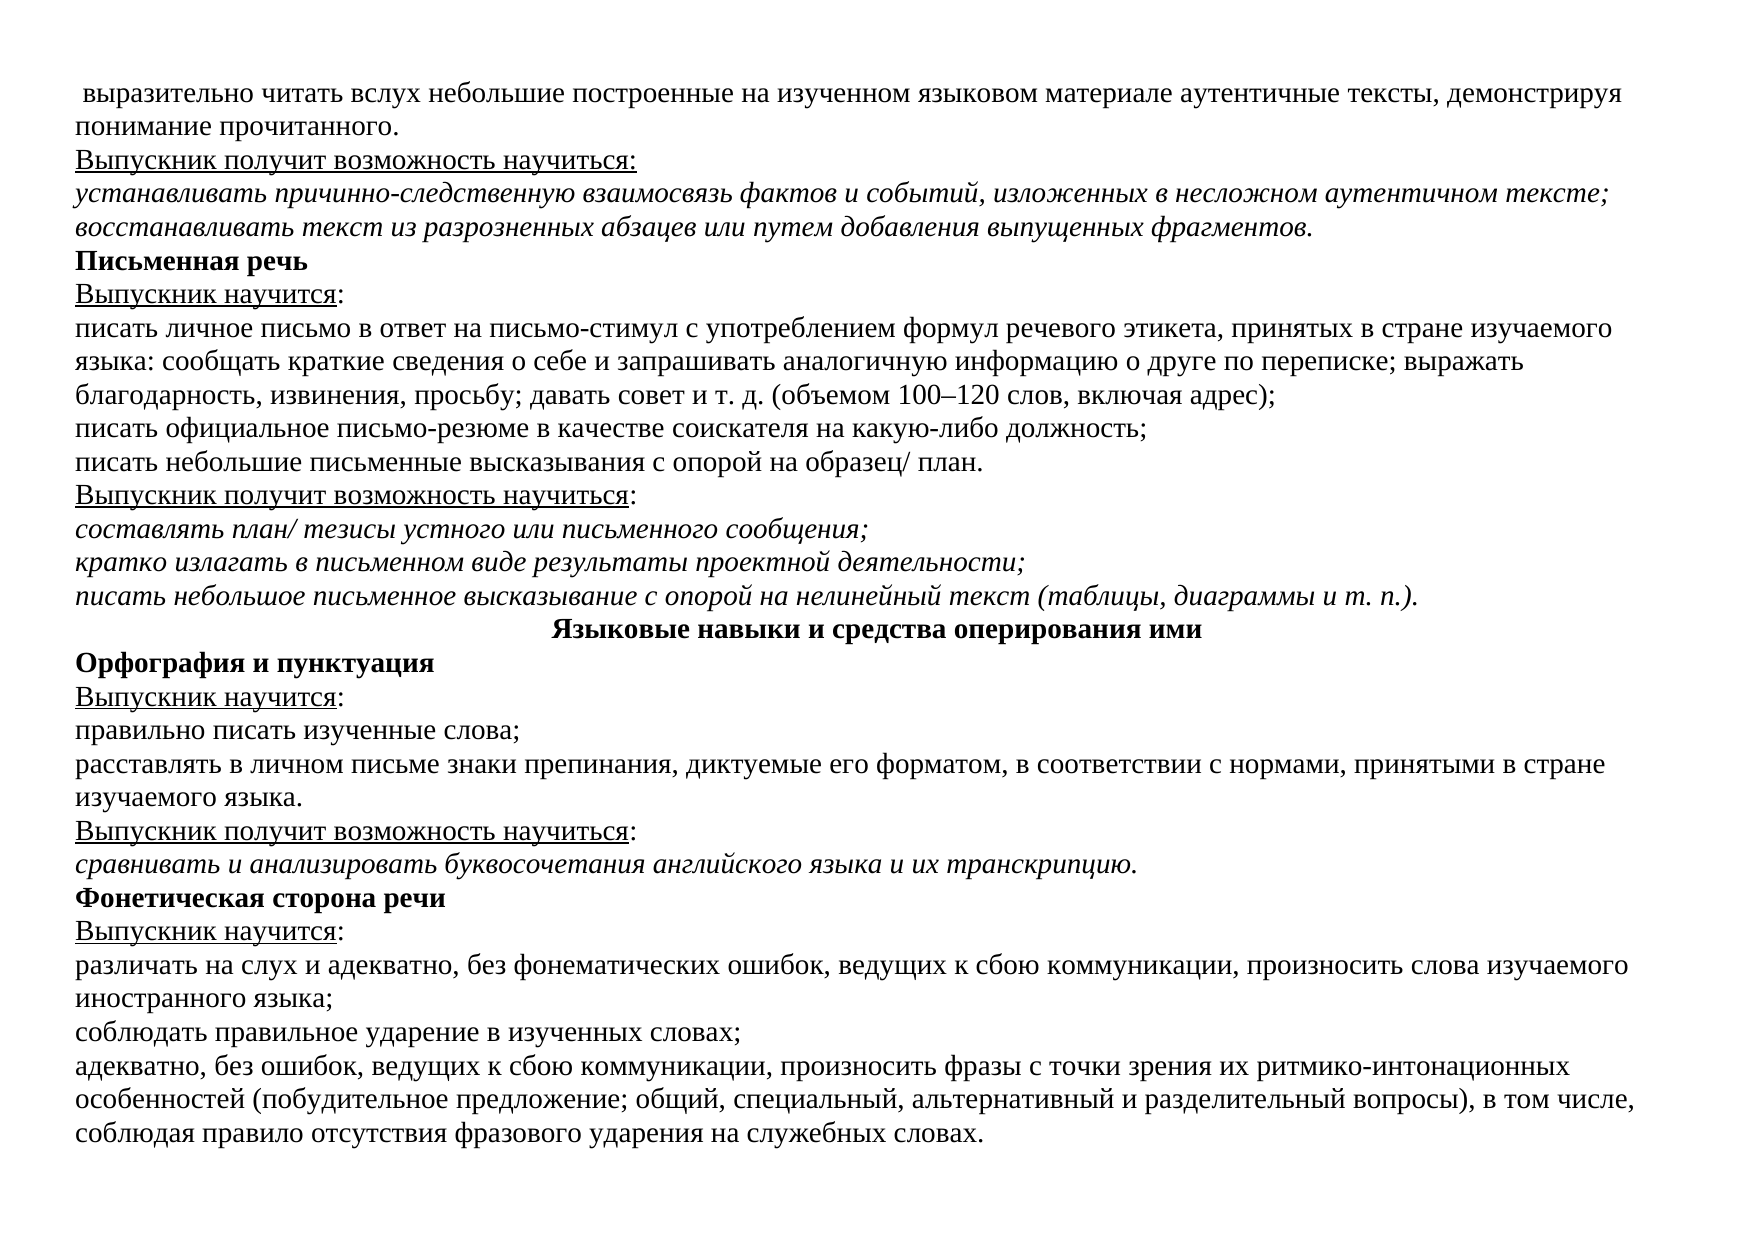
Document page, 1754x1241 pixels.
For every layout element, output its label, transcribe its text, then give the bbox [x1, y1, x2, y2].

text писать личное письмо в ответ на письмо-стимул с употреблением формул речевого этикета, принятых в стране изучаемого языка: сообщать краткие сведения о себе и запрашивать аналогичную информацию о друге по переписке; выражать благодарность, извинения, просьбу; давать совет и т. д. (объемом 100–120 слов, включая адрес); [75, 310, 1679, 410]
text Письменная речь [75, 243, 1679, 276]
text Выпускник получит возможность научиться: [75, 477, 1679, 511]
text Выпускник научится: [75, 679, 1679, 712]
text расставлять в личном письме знаки препинания, диктуемые его форматом, в соответствии с нормами, принятыми в стране изучаемого языка. [75, 746, 1679, 813]
text адекватно, без ошибок, ведущих к сбою коммуникации, произносить фразы с точки зрения их ритмико-интонационных особенностей (побудительное предложение; общий, специальный, альтернативный и разделительный вопросы), в том числе, соблюдая правило отсутствия фразового ударения на служебных словах. [75, 1048, 1679, 1148]
text писать официальное письмо-резюме в качестве соискателя на какую-либо должность; [75, 410, 1679, 444]
text кратко излагать в письменном виде результаты проектной деятельности; [75, 544, 1679, 578]
text устанавливать причинно-следственную взаимосвязь фактов и событий, изложенных в несложном аутентичном тексте; [75, 176, 1679, 209]
text писать небольшие письменные высказывания с опорой на образец/ план. [75, 444, 1679, 477]
text соблюдать правильное ударение в изученных словах; [75, 1014, 1679, 1048]
text Орфография и пунктуация [75, 645, 1679, 679]
text составлять план/ тезисы устного или письменного сообщения; [75, 511, 1679, 544]
text сравнивать и анализировать буквосочетания английского языка и их транскрипцию. [75, 846, 1679, 880]
text Выпускник получит возможность научиться: [75, 813, 1679, 846]
text Фонетическая сторона речи [75, 880, 1679, 913]
text выразительно читать вслух небольшие построенные на изученном языковом материале аутентичные тексты, демонстрируя понимание прочитанного. [75, 75, 1679, 142]
text Выпускник получит возможность научиться: [75, 142, 1679, 176]
text Выпускник научится: [75, 276, 1679, 310]
text Языковые навыки и средства оперирования ими [75, 612, 1679, 645]
text писать небольшое письменное высказывание с опорой на нелинейный текст (таблицы, диаграммы и т. п.). [75, 578, 1679, 612]
text восстанавливать текст из разрозненных абзацев или путем добавления выпущенных фрагментов. [75, 209, 1679, 243]
text различать на слух и адекватно, без фонематических ошибок, ведущих к сбою коммуникации, произносить слова изучаемого иностранного языка; [75, 947, 1679, 1014]
text правильно писать изученные слова; [75, 712, 1679, 746]
text Выпускник научится: [75, 913, 1679, 947]
